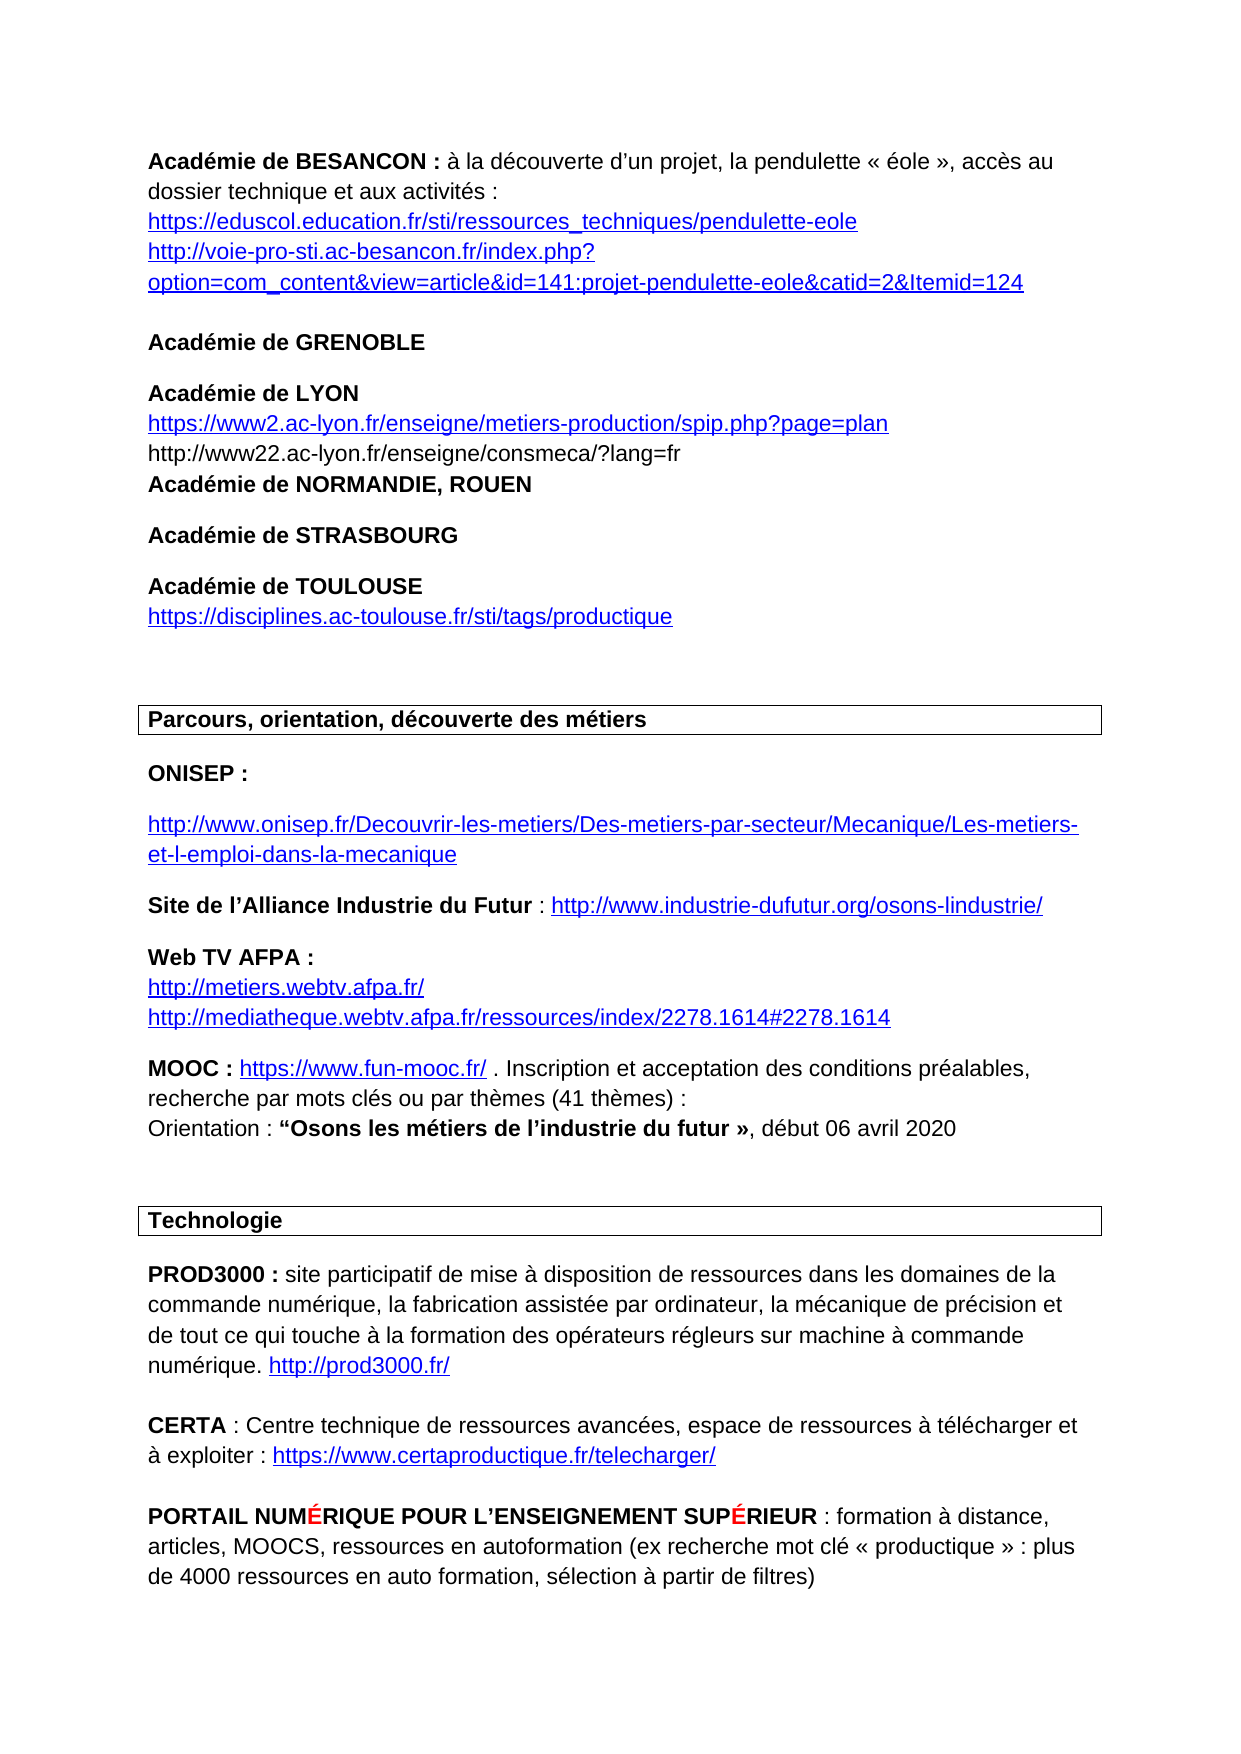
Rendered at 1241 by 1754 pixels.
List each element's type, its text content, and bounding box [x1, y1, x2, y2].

text http://metiers.webtv.afpa.fr/ [148, 974, 1093, 1000]
text http://www.onisep.fr/Decouvrir-les-metiers/Des-metiers-par-secteur/Mecanique/Les-metiers-et-l-emploi-dans-la-mecanique [148, 811, 1093, 868]
text ONISEP : [148, 760, 1093, 786]
text Technologie [139, 1207, 1101, 1235]
text PROD3000 : site participatif de mise à disposition de ressources dans les domaines de la commande numérique, la fabrication assistée par ordinateur, la mécanique de précision et de tout ce qui touche à la formation des opérateurs régleurs sur machine à commande numérique. http://prod3000.fr/ [148, 1261, 1093, 1378]
text Académie de LYON [148, 380, 1093, 406]
text Académie de TOULOUSE [148, 573, 1093, 599]
text Site de l’Alliance Industrie du Futur : http://www.industrie-dufutur.org/osons-lindustrie/ [148, 892, 1093, 919]
text Académie de STRASBOURG [148, 522, 1093, 548]
text Web TV AFPA : [148, 943, 1093, 970]
text PORTAIL NUMÉRIQUE POUR L’ENSEIGNEMENT SUPÉRIEUR : formation à distance, articles, MOOCS, ressources en autoformation (ex recherche mot clé « productique » : plus de 4000 ressources en auto formation, sélection à partir de filtres) [148, 1503, 1093, 1589]
text Académie de GRENOBLE [148, 329, 1093, 355]
text http://voie-pro-sti.ac-besancon.fr/index.php?option=com_content&view=article&id=141:projet-pendulette-eole&catid=2&Itemid=124 [148, 238, 1093, 295]
text https://disciplines.ac-toulouse.fr/sti/tags/productique [148, 603, 1093, 629]
text Parcours, orientation, découverte des métiers [139, 706, 1101, 734]
text Académie de NORMANDIE, ROUEN [148, 471, 1093, 497]
text MOOC : https://www.fun-mooc.fr/ . Inscription et acceptation des conditions préalables, recherche par mots clés ou par thèmes (41 thèmes) : [148, 1055, 1093, 1111]
text https://www2.ac-lyon.fr/enseigne/metiers-production/spip.php?page=plan [148, 410, 1093, 436]
text Orientation : “Osons les métiers de l’industrie du futur », début 06 avril 2020 [148, 1115, 1093, 1142]
text Académie de BESANCON : à la découverte d’un projet, la pendulette « éole », accès au dossier technique et aux activités : https://eduscol.education.fr/sti/ressources_techniques/pendulette-eole [148, 148, 1093, 234]
text CERTA : Centre technique de ressources avancées, espace de ressources à télécharger et à exploiter : https://www.certaproductique.fr/telecharger/ [148, 1412, 1093, 1469]
text http://mediatheque.webtv.afpa.fr/ressources/index/2278.1614#2278.1614 [148, 1004, 1093, 1030]
text http://www22.ac-lyon.fr/enseigne/consmeca/?lang=fr [148, 440, 1093, 467]
